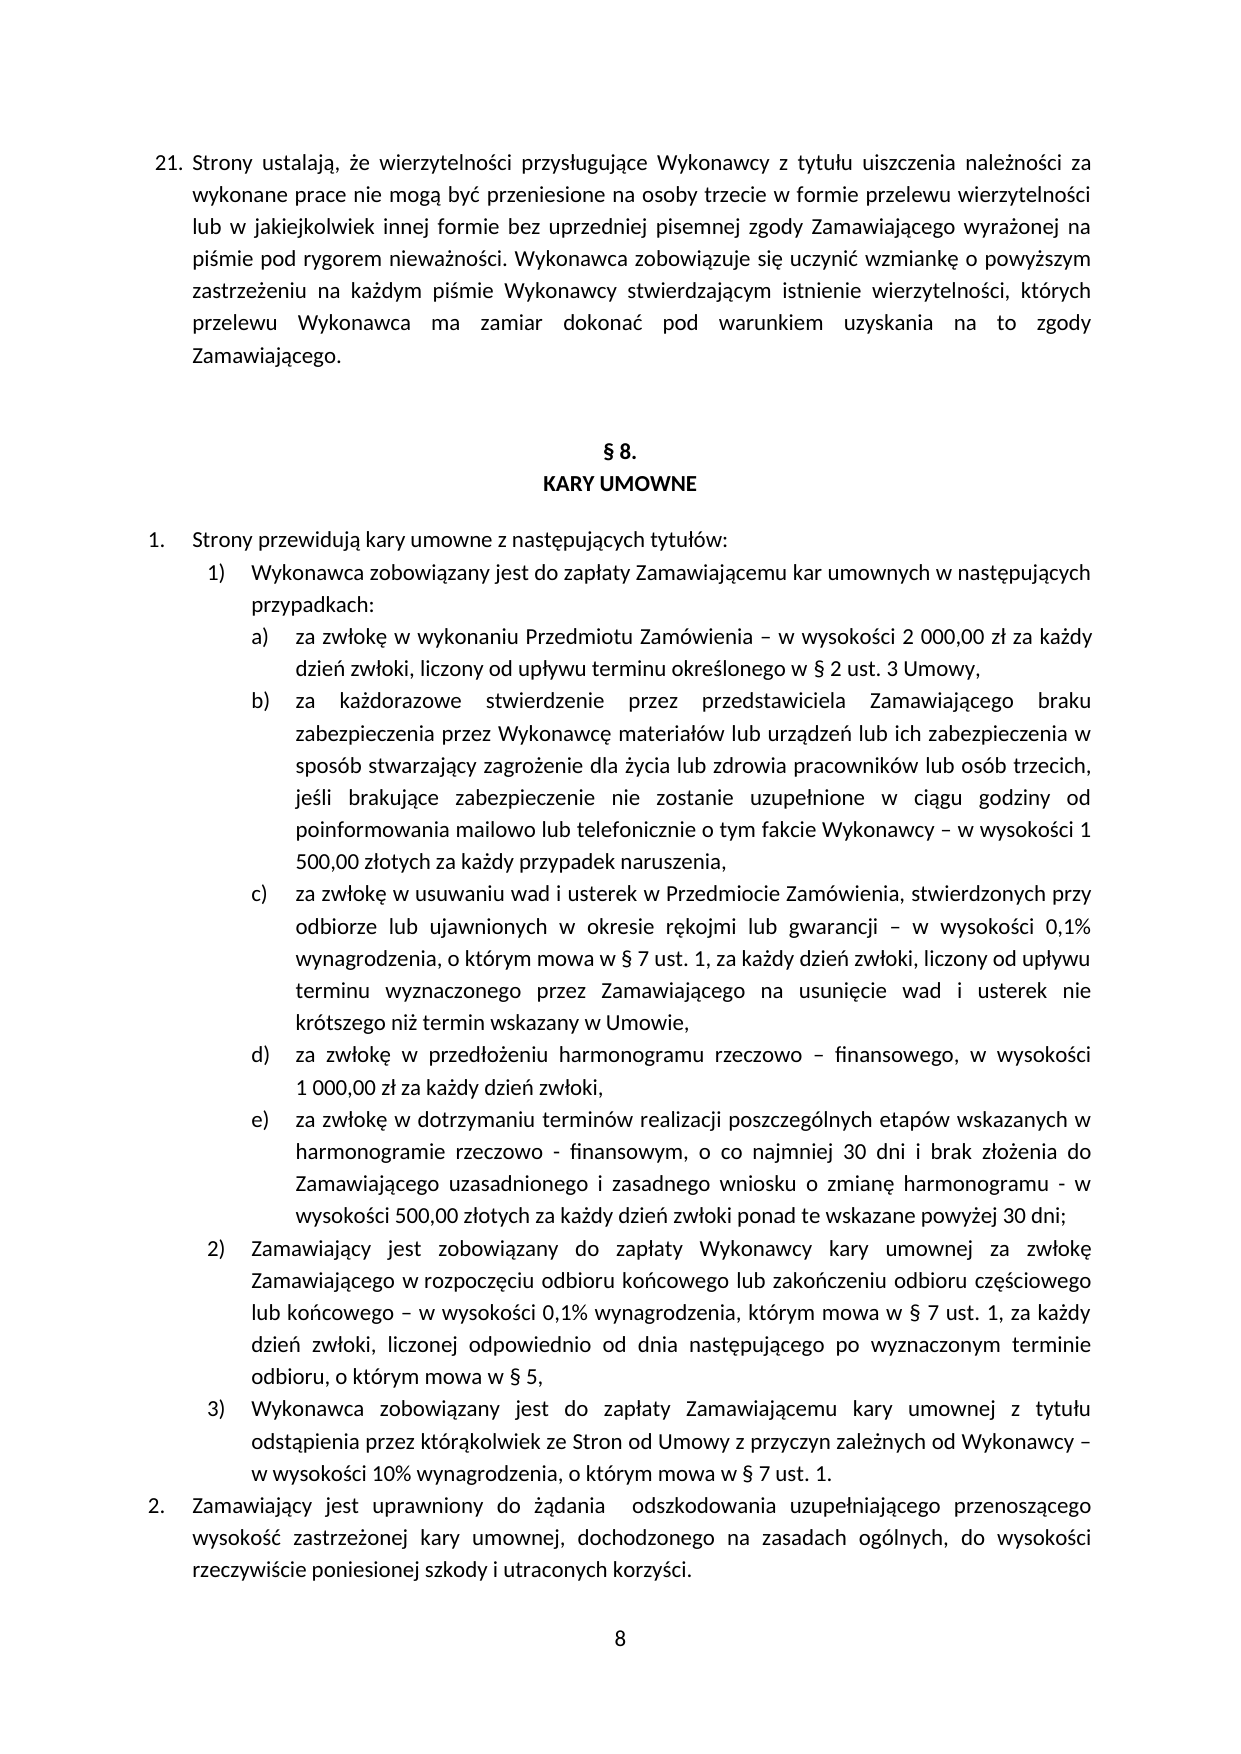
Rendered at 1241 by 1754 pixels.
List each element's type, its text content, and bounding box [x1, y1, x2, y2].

text KARY UMOWNE [148, 469, 1093, 497]
list Strony przewidują kary umowne z następujących tytułów: [148, 526, 1093, 553]
list za każdorazowe stwierdzenie przez przedstawiciela Zamawiającego braku zabezpieczenia przez Wykonawcę materiałów lub urządzeń lub ich zabezpieczenia w sposób stwarzający zagrożenie dla życia lub zdrowia pracowników lub osób trzecich, jeśli brakujące zabezpieczenie nie zostanie uzupełnione w ciągu godziny od poinformowania mailowo lub telefonicznie o tym fakcie Wykonawcy – w wysokości 1 500,00 złotych za każdy przypadek naruszenia, [251, 686, 1093, 875]
list za zwłokę w przedłożeniu harmonogramu rzeczowo – finansowego, w wysokości 1 000,00 zł za każdy dzień zwłoki, [251, 1041, 1093, 1101]
list Zamawiający jest zobowiązany do zapłaty Wykonawcy kary umownej za zwłokę Zamawiającego w rozpoczęciu odbioru końcowego lub zakończeniu odbioru częściowego lub końcowego – w wysokości 0,1% wynagrodzenia, którym mowa w § 7 ust. 1, za każdy dzień zwłoki, liczonej odpowiednio od dnia następującego po wyznaczonym terminie odbioru, o którym mowa w § 5, [207, 1234, 1093, 1390]
list Zamawiający jest uprawniony do żądania odszkodowania uzupełniającego przenoszącego wysokość zastrzeżonej kary umownej, dochodzonego na zasadach ogólnych, do wysokości rzeczywiście poniesionej szkody i utraconych korzyści. [148, 1491, 1093, 1583]
text § 8. [148, 437, 1093, 465]
list za zwłokę w wykonaniu Przedmiotu Zamówienia – w wysokości 2 000,00 zł za każdy dzień zwłoki, liczony od upływu terminu określonego w § 2 ust. 3 Umowy, [251, 622, 1093, 682]
list Strony ustalają, że wierzytelności przysługujące Wykonawcy z tytułu uiszczenia należności za wykonane prace nie mogą być przeniesione na osoby trzecie w formie przelewu wierzytelności lub w jakiejkolwiek innej formie bez uprzedniej pisemnej zgody Zamawiającego wyrażonej na piśmie pod rygorem nieważności. Wykonawca zobowiązuje się uczynić wzmiankę o powyższym zastrzeżeniu na każdym piśmie Wykonawcy stwierdzającym istnienie wierzytelności, których przelewu Wykonawca ma zamiar dokonać pod warunkiem uzyskania na to zgody Zamawiającego. [154, 148, 1093, 369]
list Wykonawca zobowiązany jest do zapłaty Zamawiającemu kar umownych w następujących przypadkach: [207, 558, 1093, 618]
list Wykonawca zobowiązany jest do zapłaty Zamawiającemu kary umownej z tytułu odstąpienia przez którąkolwiek ze Stron od Umowy z przyczyn zależnych od Wykonawcy – w wysokości 10% wynagrodzenia, o którym mowa w § 7 ust. 1. [207, 1394, 1093, 1487]
list za zwłokę w usuwaniu wad i usterek w Przedmiocie Zamówienia, stwierdzonych przy odbiorze lub ujawnionych w okresie rękojmi lub gwarancji – w wysokości 0,1% wynagrodzenia, o którym mowa w § 7 ust. 1, za każdy dzień zwłoki, liczony od upływu terminu wyznaczonego przez Zamawiającego na usunięcie wad i usterek nie krótszego niż termin wskazany w Umowie, [251, 879, 1093, 1036]
list za zwłokę w dotrzymaniu terminów realizacji poszczególnych etapów wskazanych w harmonogramie rzeczowo - finansowym, o co najmniej 30 dni i brak złożenia do Zamawiającego uzasadnionego i zasadnego wniosku o zmianę harmonogramu - w wysokości 500,00 złotych za każdy dzień zwłoki ponad te wskazane powyżej 30 dni; [251, 1105, 1093, 1229]
